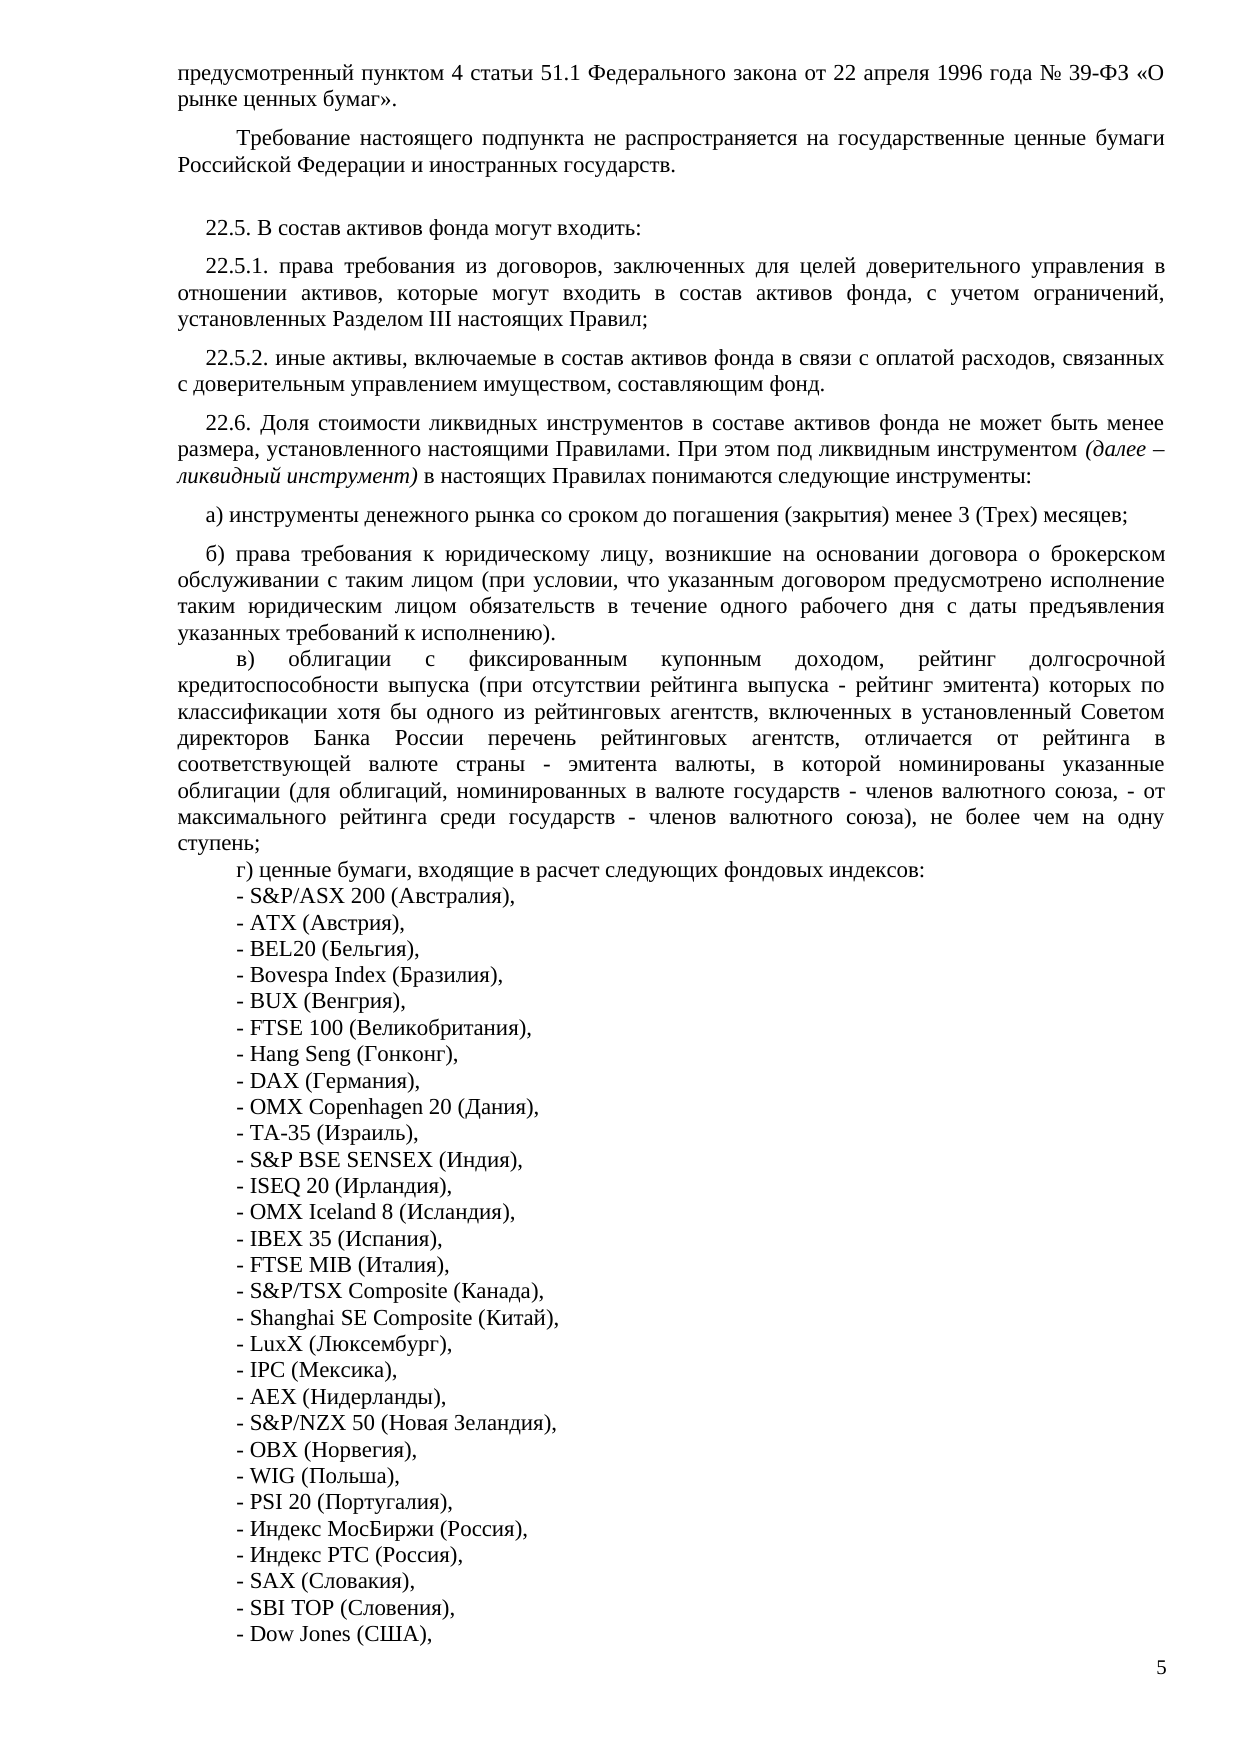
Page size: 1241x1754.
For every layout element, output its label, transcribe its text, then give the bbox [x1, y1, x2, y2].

text - ISEQ 20 (Ирландия), [177, 1172, 1167, 1198]
text - OMX Copenhagen 20 (Дания), [177, 1093, 1167, 1119]
text - WIG (Польша), [177, 1462, 1167, 1488]
text - LuxX (Люксембург), [177, 1330, 1167, 1357]
text - OMX Iceland 8 (Исландия), [177, 1198, 1167, 1225]
text 22.5. В состав активов фонда могут входить: [177, 213, 1167, 240]
text - DAX (Германия), [177, 1067, 1167, 1093]
text - OBX (Норвегия), [177, 1436, 1167, 1462]
text - ATX (Австрия), [177, 908, 1167, 935]
text - S&P/TSX Composite (Канада), [177, 1277, 1167, 1304]
text - SAX (Словакия), [177, 1567, 1167, 1594]
text б) права требования к юридическому лицу, возникшие на основании договора о брокерском обслуживании с таким лицом (при условии, что указанным договором предусмотрено исполнение таким юридическим лицом обязательств в течение одного рабочего дня с даты предъявления указанных требований к исполнению). [177, 539, 1167, 645]
text - S&P BSE SENSEX (Индия), [177, 1146, 1167, 1172]
text - PSI 20 (Португалия), [177, 1488, 1167, 1515]
text г) ценные бумаги, входящие в расчет следующих фондовых индексов: [177, 856, 1167, 882]
text - Bovespa Index (Бразилия), [177, 961, 1167, 988]
text Требование настоящего подпункта не распространяется на государственные ценные бумаги Российской Федерации и иностранных государств. [177, 124, 1167, 177]
text - Индекс РТС (Россия), [177, 1541, 1167, 1567]
text - Hang Seng (Гонконг), [177, 1040, 1167, 1067]
text а) инструменты денежного рынка со сроком до погашения (закрытия) менее 3 (Трех) месяцев; [177, 501, 1167, 527]
text - IPC (Мексика), [177, 1357, 1167, 1383]
text - S&P/ASX 200 (Австралия), [177, 882, 1167, 908]
text - S&P/NZX 50 (Новая Зеландия), [177, 1409, 1167, 1436]
text 22.5.2. иные активы, включаемые в состав активов фонда в связи с оплатой расходов, связанных с доверительным управлением имуществом, составляющим фонд. [177, 344, 1167, 397]
text - BUX (Венгрия), [177, 988, 1167, 1014]
text - IBEX 35 (Испания), [177, 1225, 1167, 1251]
text - FTSE 100 (Великобритания), [177, 1014, 1167, 1040]
text - SBI TOP (Словения), [177, 1594, 1167, 1620]
text в) облигации с фиксированным купонным доходом, рейтинг долгосрочной кредитоспособности выпуска (при отсутствии рейтинга выпуска - рейтинг эмитента) которых по классификации хотя бы одного из рейтинговых агентств, включенных в установленный Советом директоров Банка России перечень рейтинговых агентств, отличается от рейтинга в соответствующей валюте страны - эмитента валюты, в которой номинированы указанные облигации (для облигаций, номинированных в валюте государств - членов валютного союза, - от максимального рейтинга среди государств - членов валютного союза), не более чем на одну ступень; [177, 645, 1167, 856]
text - BEL20 (Бельгия), [177, 935, 1167, 961]
text - FTSE MIB (Италия), [177, 1251, 1167, 1277]
text - Индекс МосБиржи (Россия), [177, 1515, 1167, 1541]
text - Shanghai SE Composite (Китай), [177, 1304, 1167, 1330]
text - AEX (Нидерланды), [177, 1383, 1167, 1409]
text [177, 59, 1167, 112]
text 22.5.1. права требования из договоров, заключенных для целей доверительного управления в отношении активов, которые могут входить в состав активов фонда, с учетом ограничений, установленных Разделом III настоящих Правил; [177, 252, 1167, 331]
text - Dow Jones (США), [177, 1620, 1167, 1646]
text - TA-35 (Израиль), [177, 1119, 1167, 1146]
text 22.6. Доля стоимости ликвидных инструментов в составе активов фонда не может быть менее размера, установленного настоящими Правилами. При этом под ликвидным инструментом (далее – ликвидный инструмент) в настоящих Правилах понимаются следующие инструменты: [177, 409, 1167, 488]
